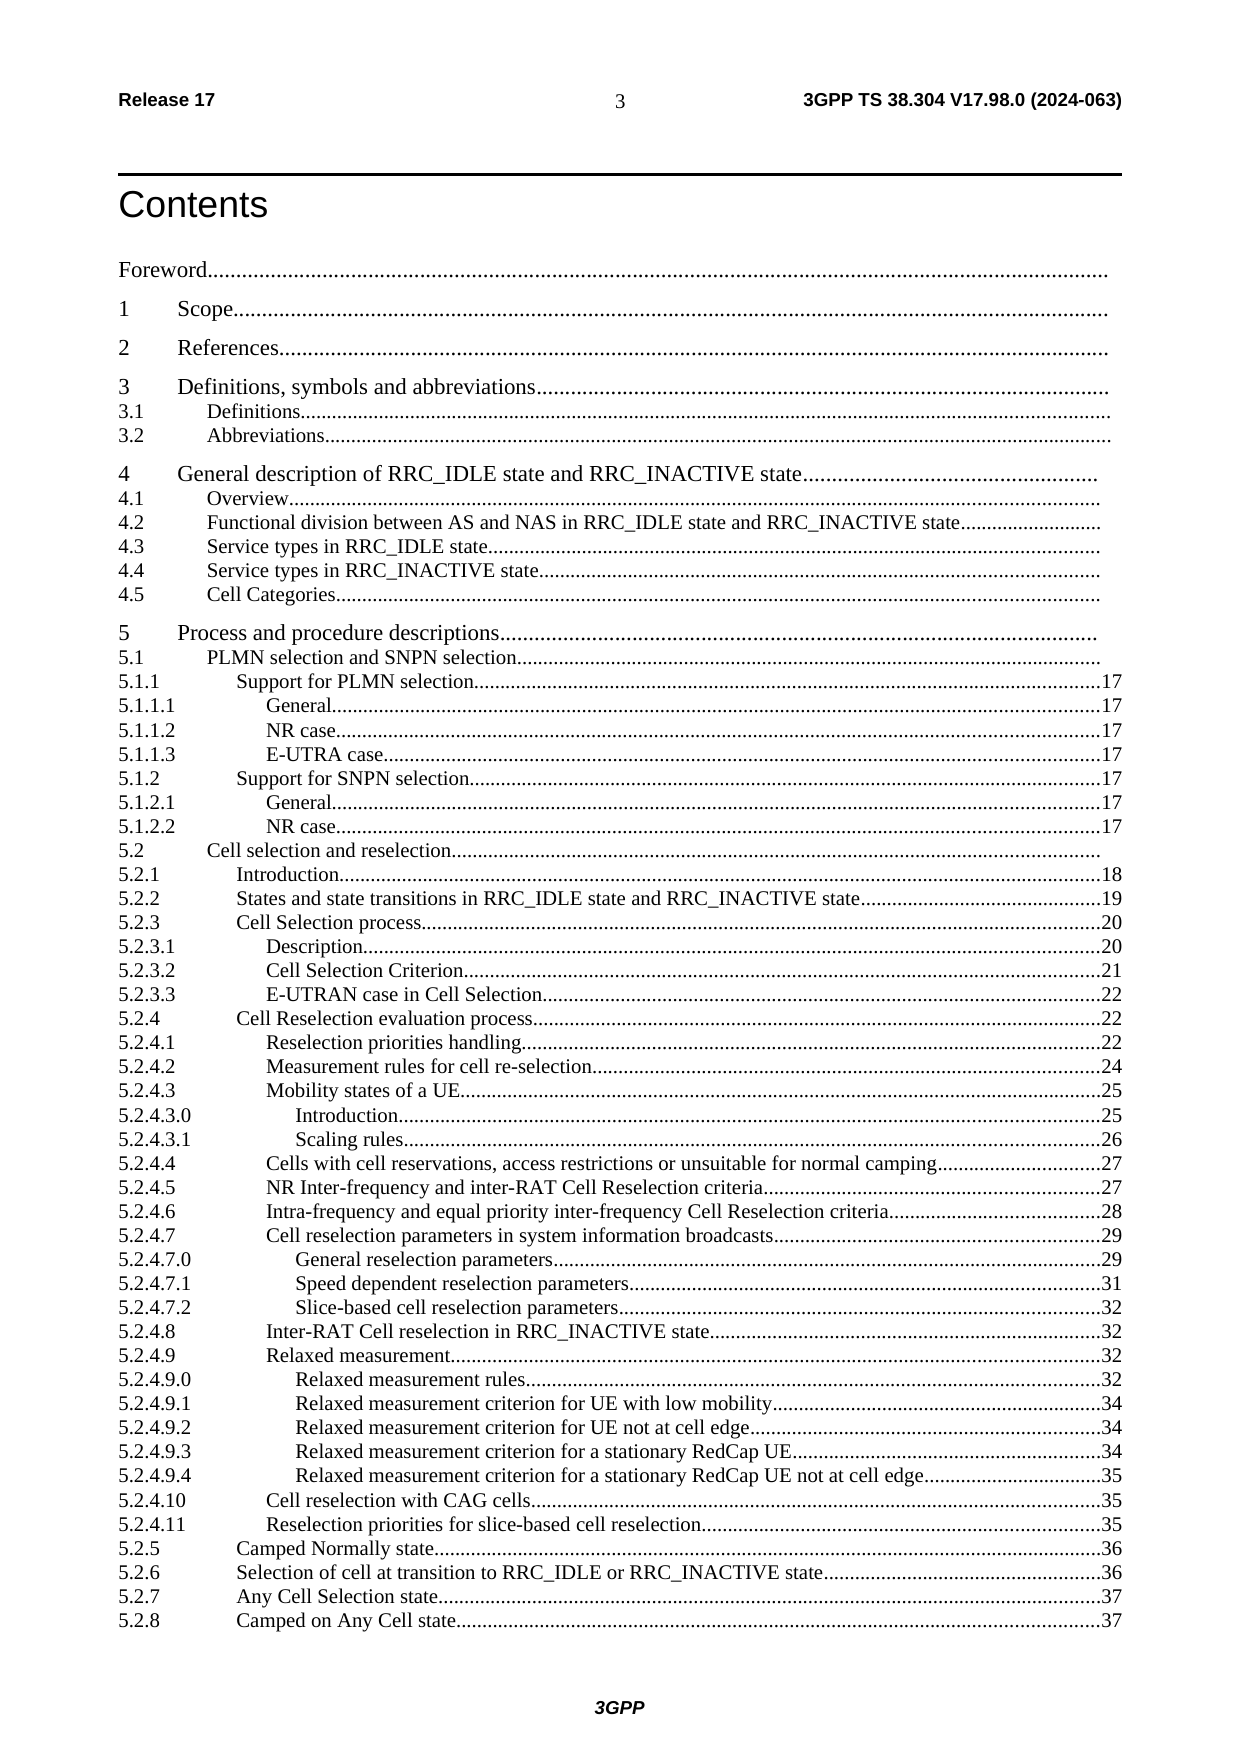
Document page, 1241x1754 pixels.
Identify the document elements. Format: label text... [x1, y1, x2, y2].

text 5.2.4.10 Cell reselection with CAG cells 35 [118, 1487, 1122, 1512]
text Foreword 5 [118, 256, 1078, 283]
text Contents [118, 176, 1122, 225]
text 5.2.7 Any Cell Selection state 37 [118, 1584, 1122, 1608]
text 5.1.1.1 General 17 [118, 693, 1122, 717]
text 5.2.4.2 Measurement rules for cell re-selection 24 [118, 1054, 1122, 1078]
text 5.1.2.2 NR case 17 [118, 814, 1122, 838]
text 3 Definitions, symbols and abbreviations 7 [118, 373, 1078, 399]
text 5.2.4.9.4 Relaxed measurement criterion for a stationary RedCap UE not at cell edge 35 [118, 1463, 1122, 1487]
text 5.2.8 Camped on Any Cell state 37 [118, 1608, 1122, 1632]
text 4.1 Overview 10 [118, 486, 1078, 510]
text 4.2 Functional division between AS and NAS in RRC_IDLE state and RRC_INACTIVE state 12 [118, 510, 1078, 534]
text 5.2.4.9.1 Relaxed measurement criterion for UE with low mobility 34 [118, 1391, 1122, 1415]
text 5.1.2.1 General 17 [118, 790, 1122, 814]
text 5.2.3.1 Description 20 [118, 934, 1122, 958]
text 5.2.4.6 Intra-frequency and equal priority inter-frequency Cell Reselection criteria 28 [118, 1199, 1122, 1223]
text 3.1 Definitions 7 [118, 399, 1078, 423]
text 4.3 Service types in RRC_IDLE state 15 [118, 534, 1078, 558]
text 5.2.5 Camped Normally state 36 [118, 1536, 1122, 1560]
text 5.2.6 Selection of cell at transition to RRC_IDLE or RRC_INACTIVE state 36 [118, 1560, 1122, 1584]
text 2 References 6 [118, 334, 1078, 360]
text 1 Scope 6 [118, 295, 1078, 321]
text 5.2.4.3 Mobility states of a UE 25 [118, 1078, 1122, 1102]
text 5.2.3.2 Cell Selection Criterion 21 [118, 958, 1122, 982]
text 5.2.4.7.2 Slice-based cell reselection parameters 32 [118, 1295, 1122, 1319]
text 4.4 Service types in RRC_INACTIVE state 15 [118, 558, 1078, 582]
text 5.1.1.2 NR case 17 [118, 717, 1122, 742]
text 5.2.4.9.0 Relaxed measurement rules 32 [118, 1367, 1122, 1391]
text 5.2.4 Cell Reselection evaluation process 22 [118, 1006, 1122, 1030]
text 5.2.3.3 E-UTRAN case in Cell Selection 22 [118, 982, 1122, 1006]
text 5.2.4.11 Reselection priorities for slice-based cell reselection 35 [118, 1512, 1122, 1536]
text 5.2.4.5 NR Inter-frequency and inter-RAT Cell Reselection criteria 27 [118, 1175, 1122, 1199]
text 5.2.4.7.1 Speed dependent reselection parameters 31 [118, 1271, 1122, 1295]
text 5.2.4.7 Cell reselection parameters in system information broadcasts 29 [118, 1223, 1122, 1247]
text 5.2.2 States and state transitions in RRC_IDLE state and RRC_INACTIVE state 19 [118, 886, 1122, 910]
text 5.2.4.9.3 Relaxed measurement criterion for a stationary RedCap UE 34 [118, 1439, 1122, 1463]
text 4.5 Cell Categories 15 [118, 582, 1078, 606]
text 5.1 PLMN selection and SNPN selection 16 [118, 645, 1078, 669]
text 3.2 Abbreviations 9 [118, 423, 1078, 447]
text 5.2.4.7.0 General reselection parameters 29 [118, 1247, 1122, 1271]
text 5.2 Cell selection and reselection 18 [118, 838, 1078, 862]
text 5.2.4.3.0 Introduction 25 [118, 1102, 1122, 1127]
text 5.2.4.3.1 Scaling rules 26 [118, 1127, 1122, 1151]
text 5.2.4.1 Reselection priorities handling 22 [118, 1030, 1122, 1054]
text 5.2.4.9 Relaxed measurement 32 [118, 1343, 1122, 1367]
text 5.2.4.8 Inter-RAT Cell reselection in RRC_INACTIVE state 32 [118, 1319, 1122, 1343]
text 5.2.4.4 Cells with cell reservations, access restrictions or unsuitable for normal camping 27 [118, 1151, 1122, 1175]
text 5 Process and procedure descriptions 16 [118, 619, 1078, 645]
text 5.2.3 Cell Selection process 20 [118, 910, 1122, 934]
text 5.2.4.9.2 Relaxed measurement criterion for UE not at cell edge 34 [118, 1415, 1122, 1439]
text 5.1.1 Support for PLMN selection 17 [118, 669, 1122, 693]
text 4 General description of RRC_IDLE state and RRC_INACTIVE state 10 [118, 460, 1078, 486]
text 5.1.1.3 E-UTRA case 17 [118, 742, 1122, 766]
text 5.2.1 Introduction 18 [118, 862, 1122, 886]
text 5.1.2 Support for SNPN selection 17 [118, 766, 1122, 790]
